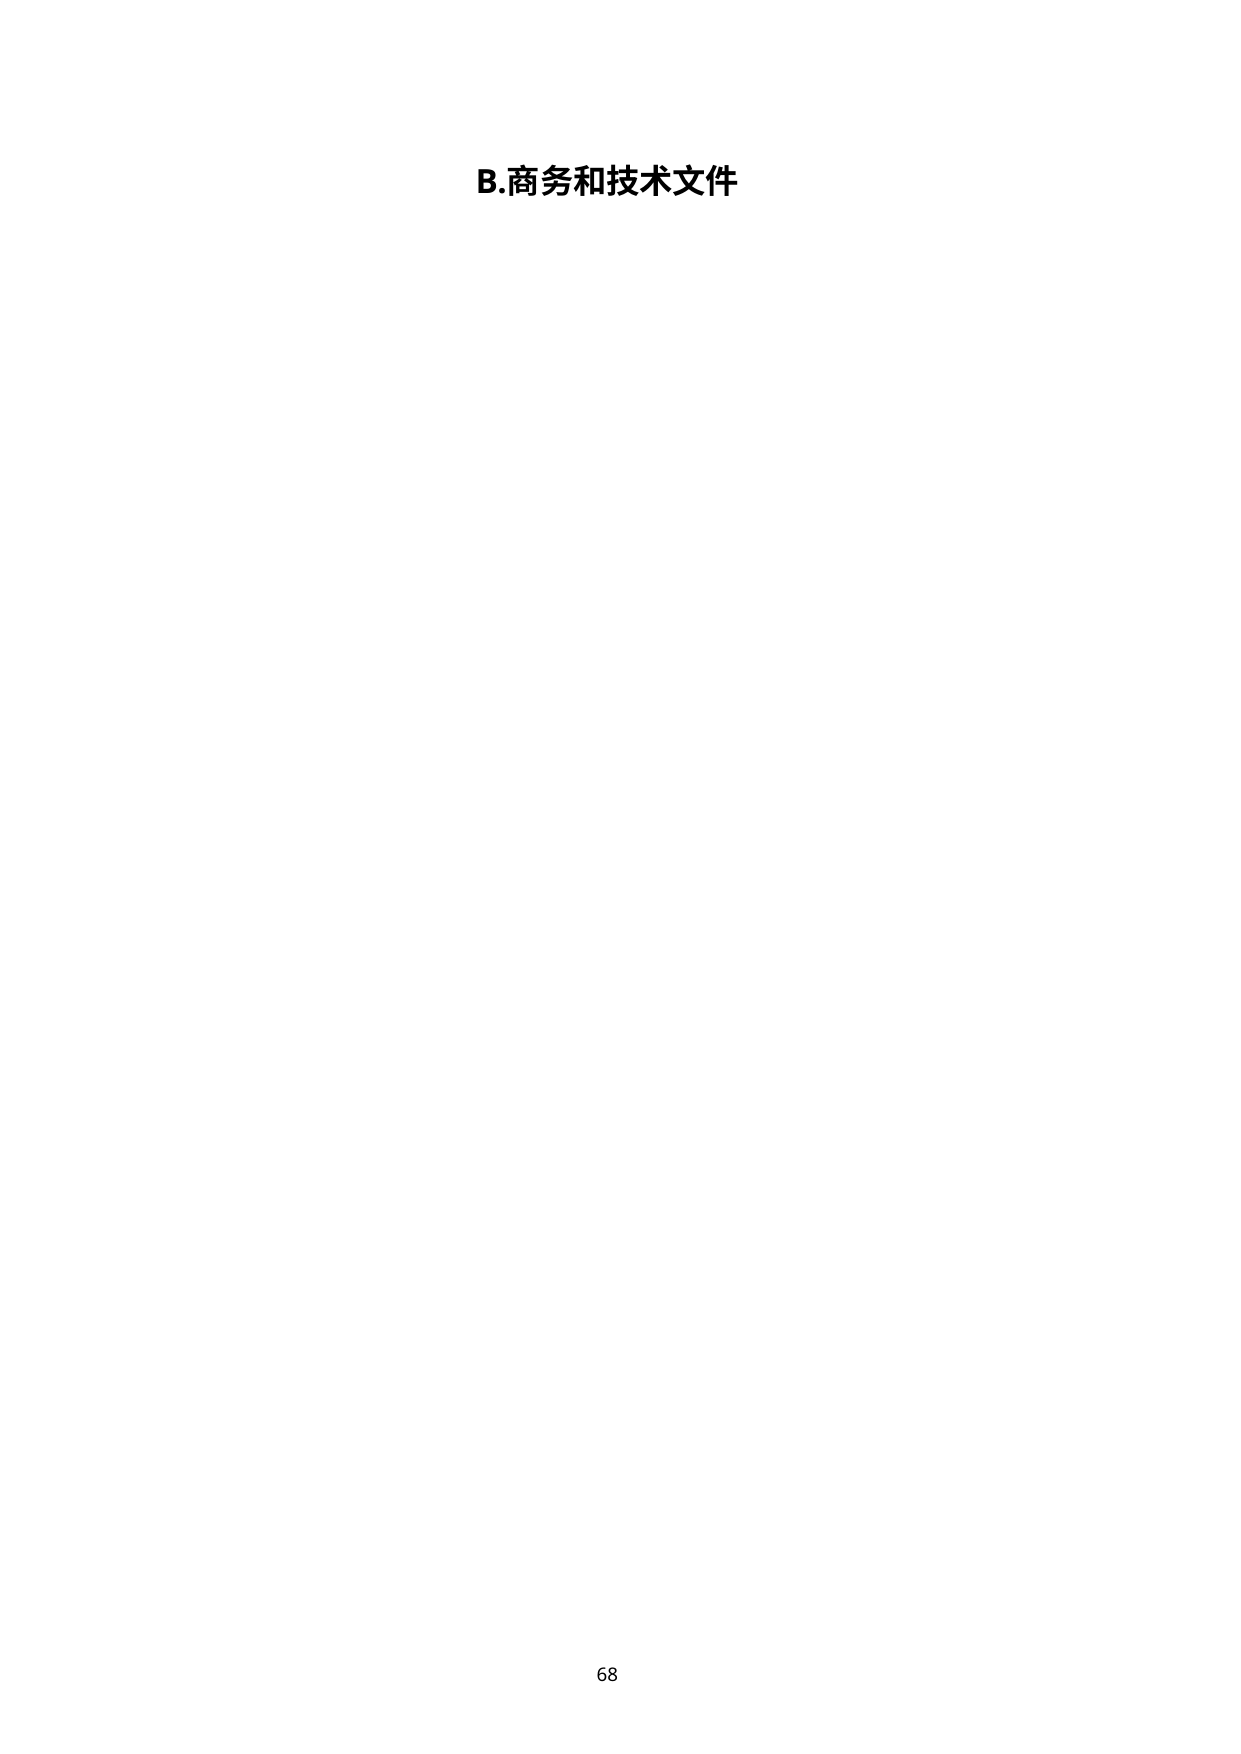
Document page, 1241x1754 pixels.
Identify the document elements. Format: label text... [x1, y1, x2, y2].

text B.商务和技术文件 [139, 160, 1075, 202]
